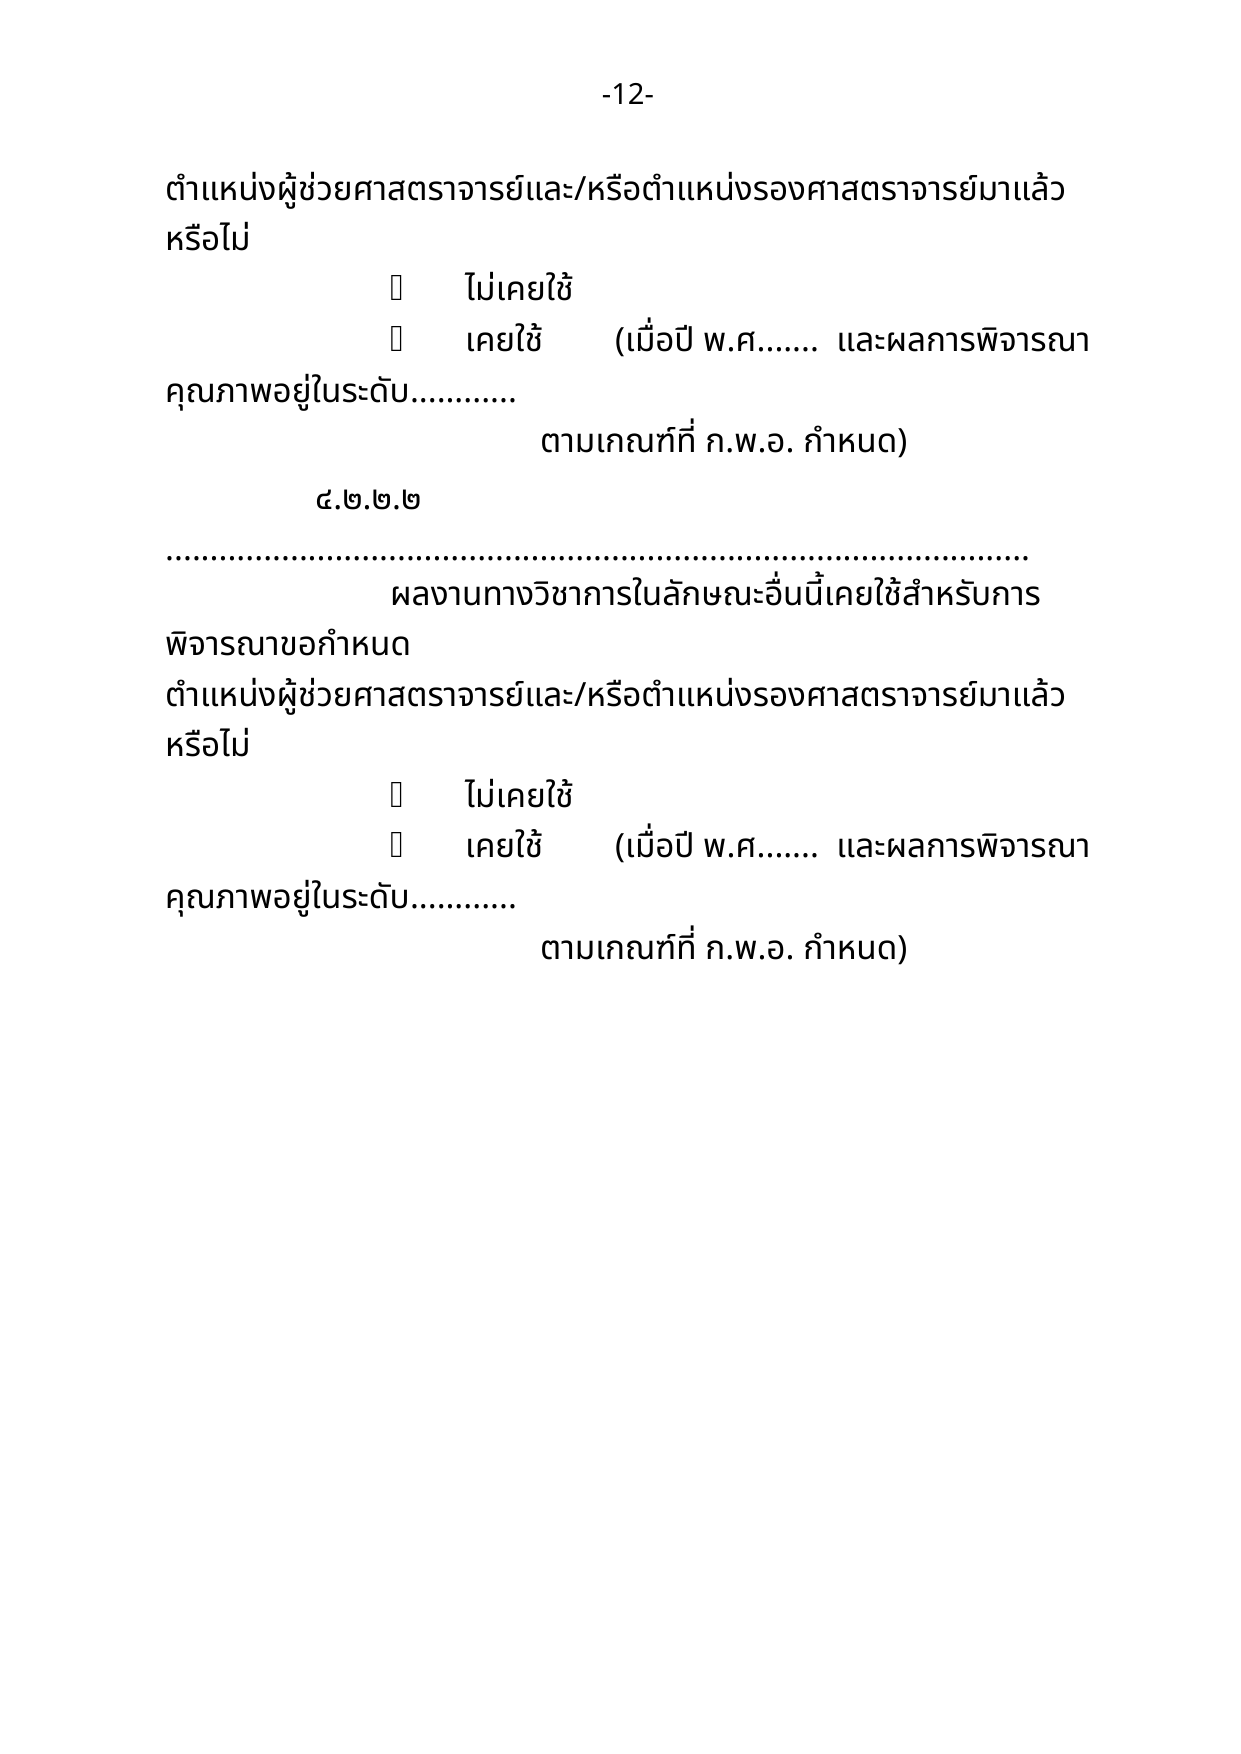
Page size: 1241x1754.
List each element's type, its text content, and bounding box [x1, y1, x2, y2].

text ตามเกณฑ์ที่ ก.พ.อ. กำหนด) [390, 923, 1139, 974]
text ตำแหน่งผู้ช่วยศาสตราจารย์และ/หรือตำแหน่งรองศาสตราจารย์มาแล้วหรือไม่ [165, 164, 1090, 265]
text ผลงานทางวิชาการในลักษณะอื่นนี้เคยใช้สำหรับการพิจารณาขอกำหนด [165, 570, 1090, 671]
text ตำแหน่งผู้ช่วยศาสตราจารย์และ/หรือตำแหน่งรองศาสตราจารย์มาแล้วหรือไม่ [165, 671, 1090, 772]
text เคยใช้ (เมื่อปี พ.ศ....... และผลการพิจารณาคุณภาพอยู่ในระดับ............ [165, 316, 1140, 417]
text ตามเกณฑ์ที่ ก.พ.อ. กำหนด) [390, 417, 1139, 468]
text ไม่เคยใช้ [165, 265, 1090, 316]
text ไม่เคยใช้ [165, 772, 1090, 822]
text เคยใช้ (เมื่อปี พ.ศ....... และผลการพิจารณาคุณภาพอยู่ในระดับ............ [165, 822, 1140, 923]
text ๔.๒.๒.๒ ................................................................................................. [165, 474, 1090, 570]
